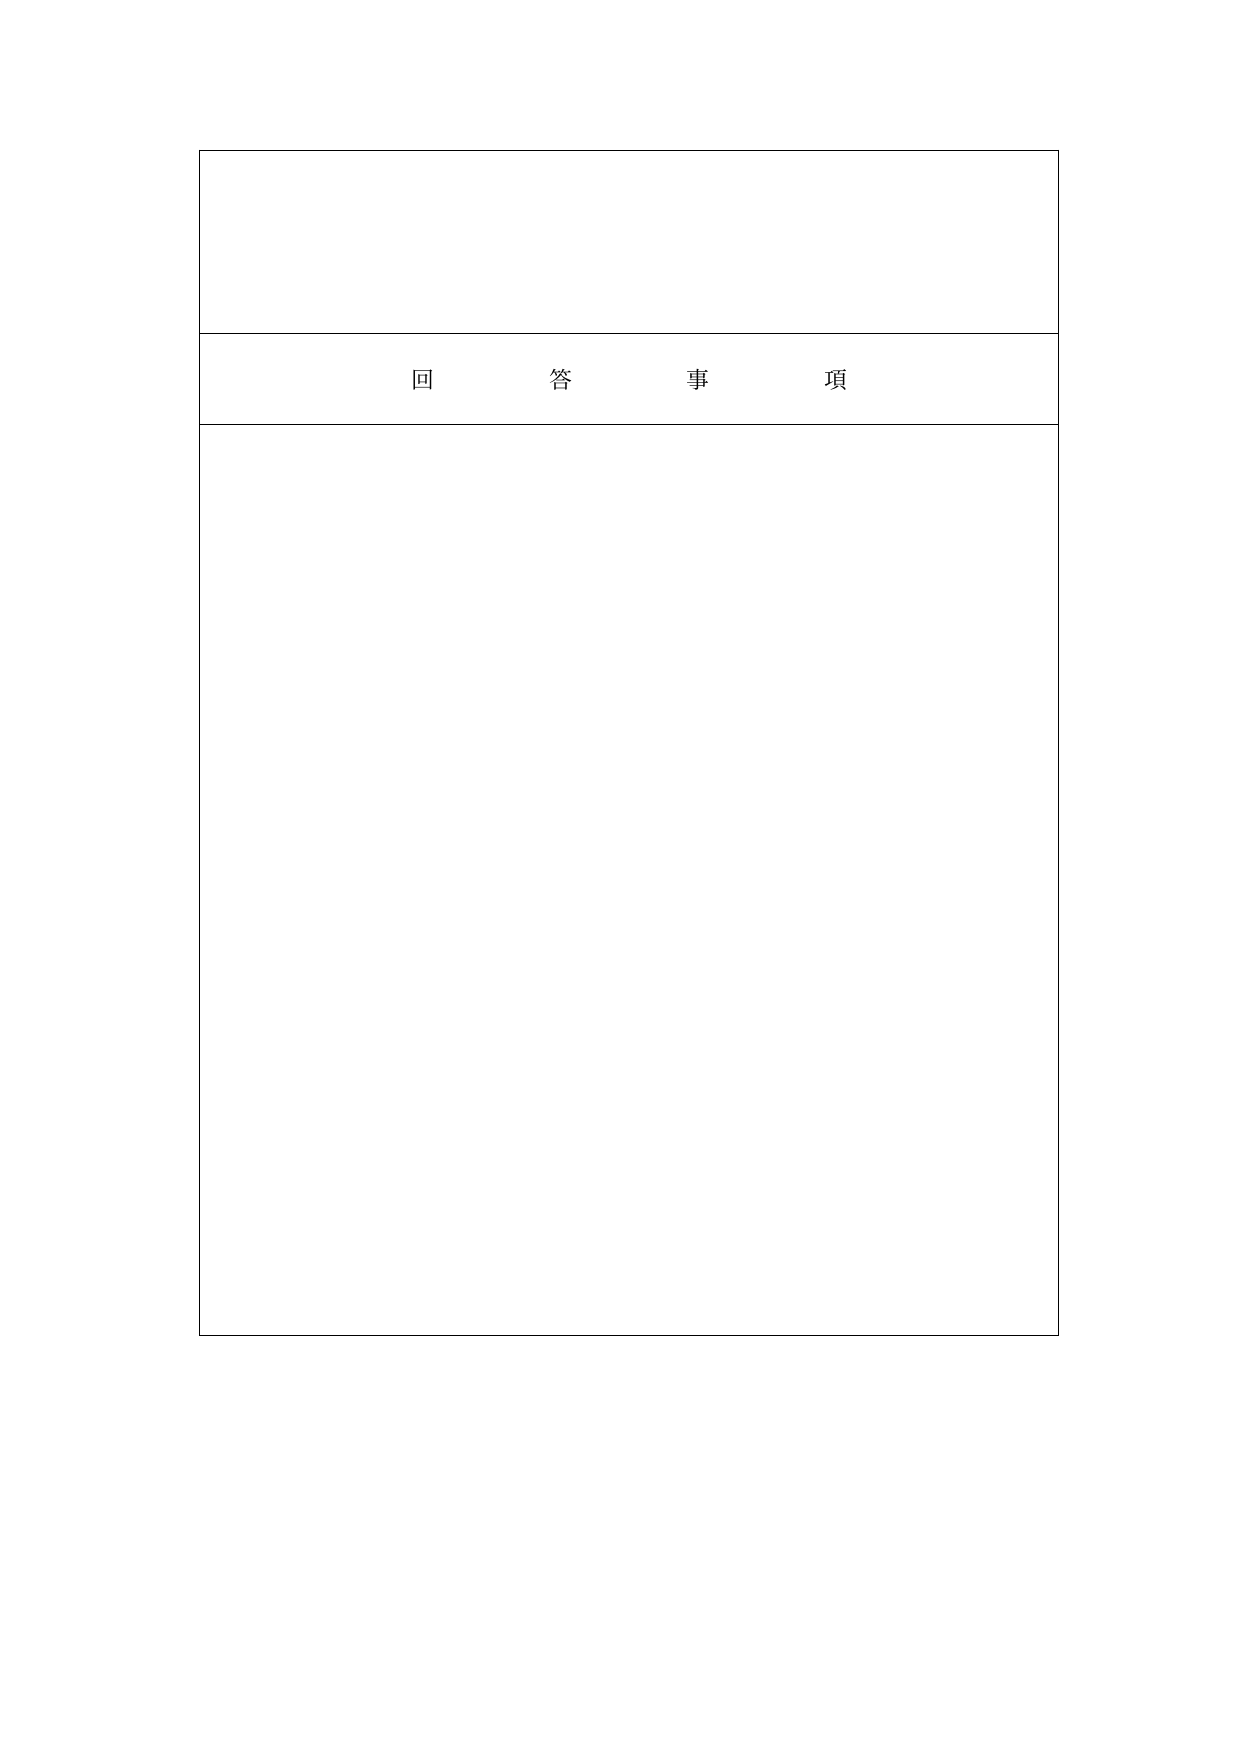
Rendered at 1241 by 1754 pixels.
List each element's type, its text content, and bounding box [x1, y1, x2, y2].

table_cell [200, 151, 1058, 332]
table_cell [200, 425, 1058, 1335]
table_cell 回 答 事 項 [200, 334, 1058, 424]
